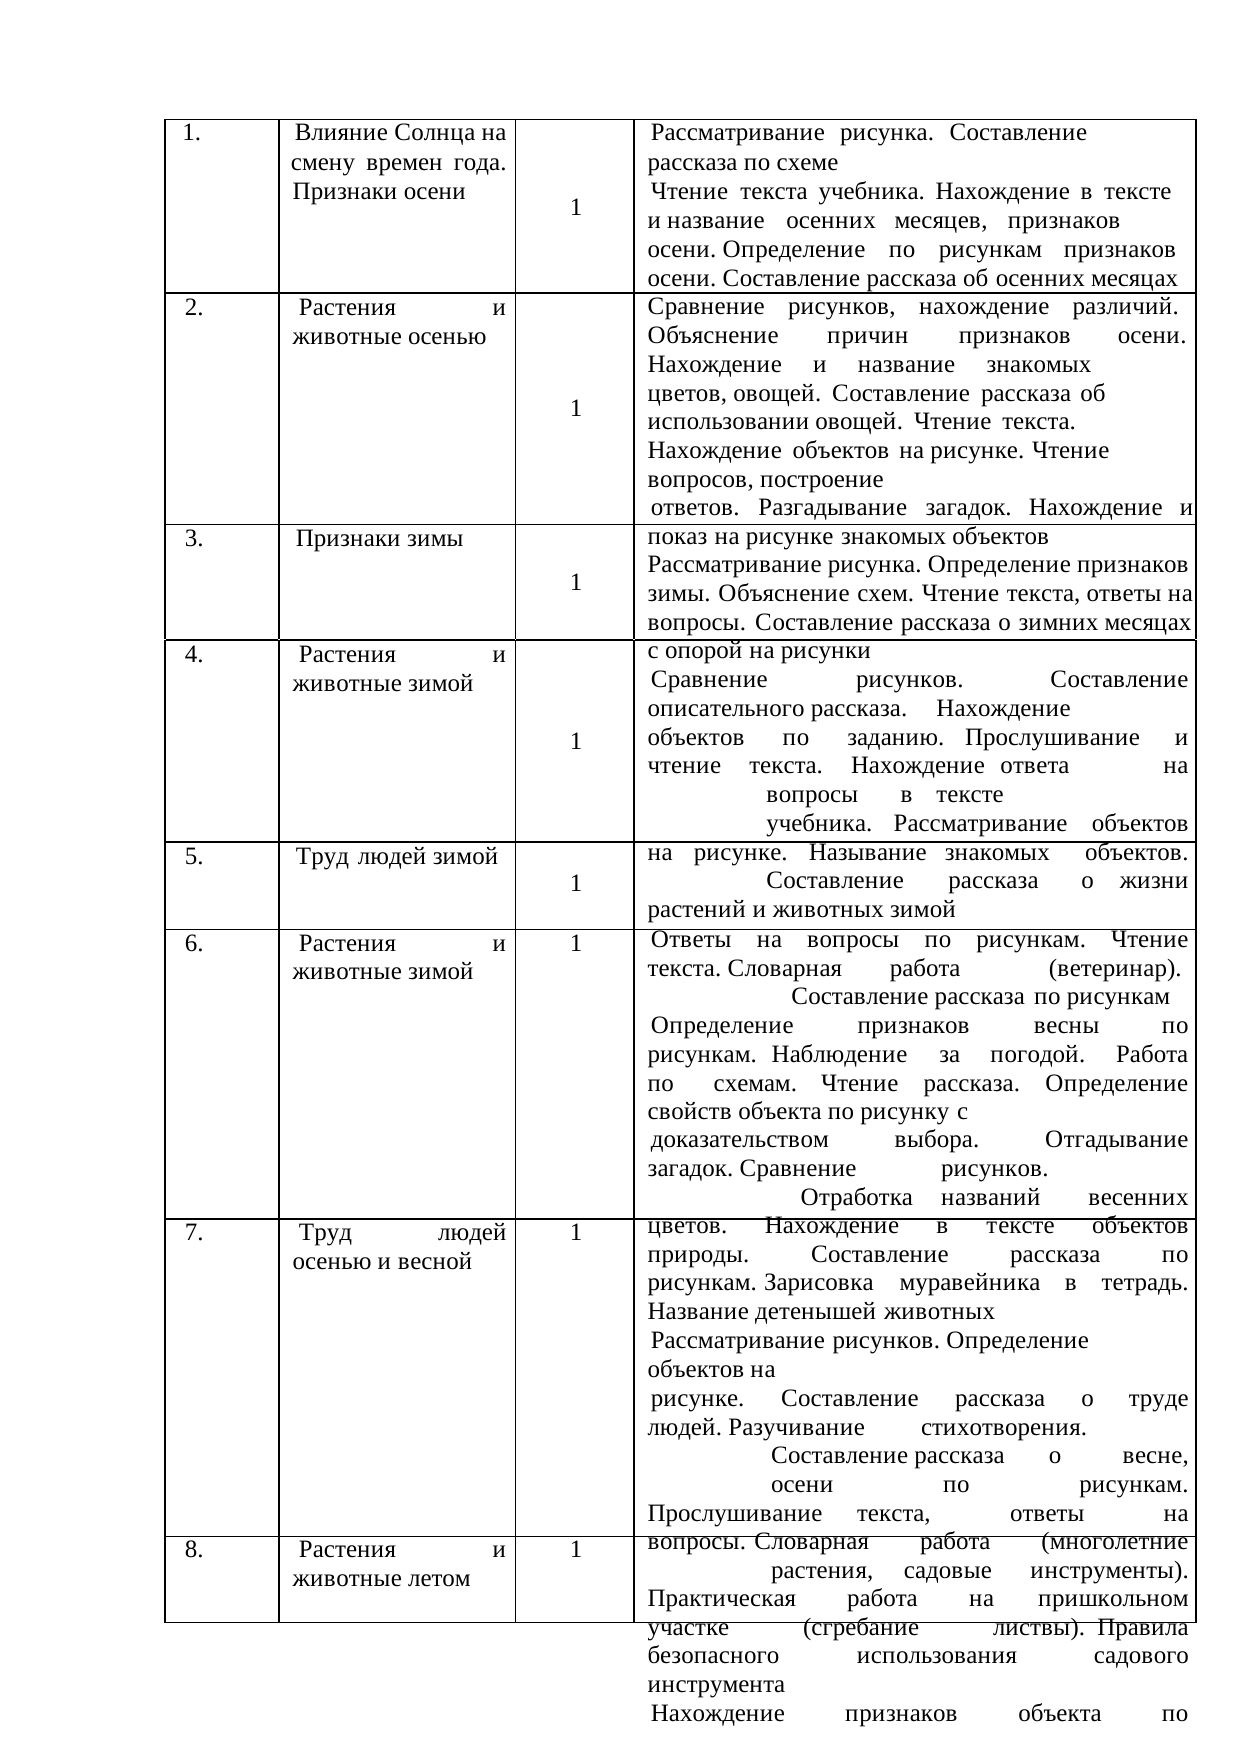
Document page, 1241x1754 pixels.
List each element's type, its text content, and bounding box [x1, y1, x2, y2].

text 6. Растения и 1 животные зимой [184, 929, 588, 985]
text Признаки осени 1 [292, 176, 584, 221]
text доказательством выбора. Отгадывание загадок. Сравнение рисунков. Отработка названий весенних цветов. Нахождение в тексте объектов природы. Составление рассказа по рисункам. Зарисовка муравейника в тетрадь. Название детенышей животных [647, 1125, 1188, 1325]
text Рассматривание рисунков. Определение объектов на [647, 1325, 1191, 1383]
text 8. Растения и 1 животные летом [184, 1534, 588, 1592]
text Нахождение признаков объекта по рисункам. Работа со схемами. Чтение рассказа, ответы на вопросы. Нахождение в тексте определений [647, 1698, 1188, 1726]
text 1 [569, 726, 584, 755]
text рисунке. Составление рассказа о труде людей. Разучивание стихотворения. Составление рассказа о весне, осени по рисункам. Прослушивание текста, ответы на вопросы. Словарная работа (многолетние растения, садовые инструменты). Практическая работа на пришкольном участке (сгребание листвы). Правила безопасного использования садового инструмента [647, 1384, 1188, 1698]
text Чтение текста учебника. Нахождение в тексте и название осенних месяцев, признаков осени. Определение по рисункам признаков осени. Составление рассказа об осенних месяцах Сравнение рисунков, нахождение различий. Объяснение причин признаков осени. Нахождение и название знакомых цветов, овощей. Составление рассказа об использовании овощей. Чтение текста. Нахождение объектов на рисунке. Чтение вопросов, построение [647, 176, 1192, 493]
text ответов. Разгадывание загадок. Нахождение и показ на рисунке знакомых объектов Рассматривание рисунка. Определение признаков зимы. Объяснение схем. Чтение текста, ответы на вопросы. Составление рассказа о зимних месяцах с опорой на рисунки [647, 493, 1193, 664]
text 1. Влияние Солнца на смену времен года. [178, 117, 506, 176]
text 3. Признаки зимы [184, 523, 584, 552]
text 4. Растения и животные зимой [184, 639, 512, 697]
text Сравнение рисунков. Составление описательного рассказа. Нахождение объектов по заданию. Прослушивание и чтение текста. Нахождение ответа на вопросы в тексте учебника. Рассматривание объектов на рисунке. Называние знакомых объектов. Составление рассказа о жизни растений и животных зимой [647, 664, 1188, 923]
text 1 [569, 567, 584, 596]
text Рассматривание рисунка. Составление рассказа по схеме [647, 117, 1192, 176]
text 7. Труд людей 1 осенью и весной [184, 1217, 588, 1275]
text 2. Растения и животные осенью [184, 292, 512, 350]
text 1 [569, 870, 584, 897]
text Определение признаков весны по рисункам. Наблюдение за погодой. Работа по схемам. Чтение рассказа. Определение свойств объекта по рисунку с [647, 1011, 1188, 1125]
text Ответы на вопросы по рисункам. Чтение текста. Словарная работа (ветеринар). Составление рассказа по рисункам [647, 924, 1188, 1010]
text 1 [569, 393, 584, 422]
text 5. Труд людей зимой [184, 842, 584, 870]
